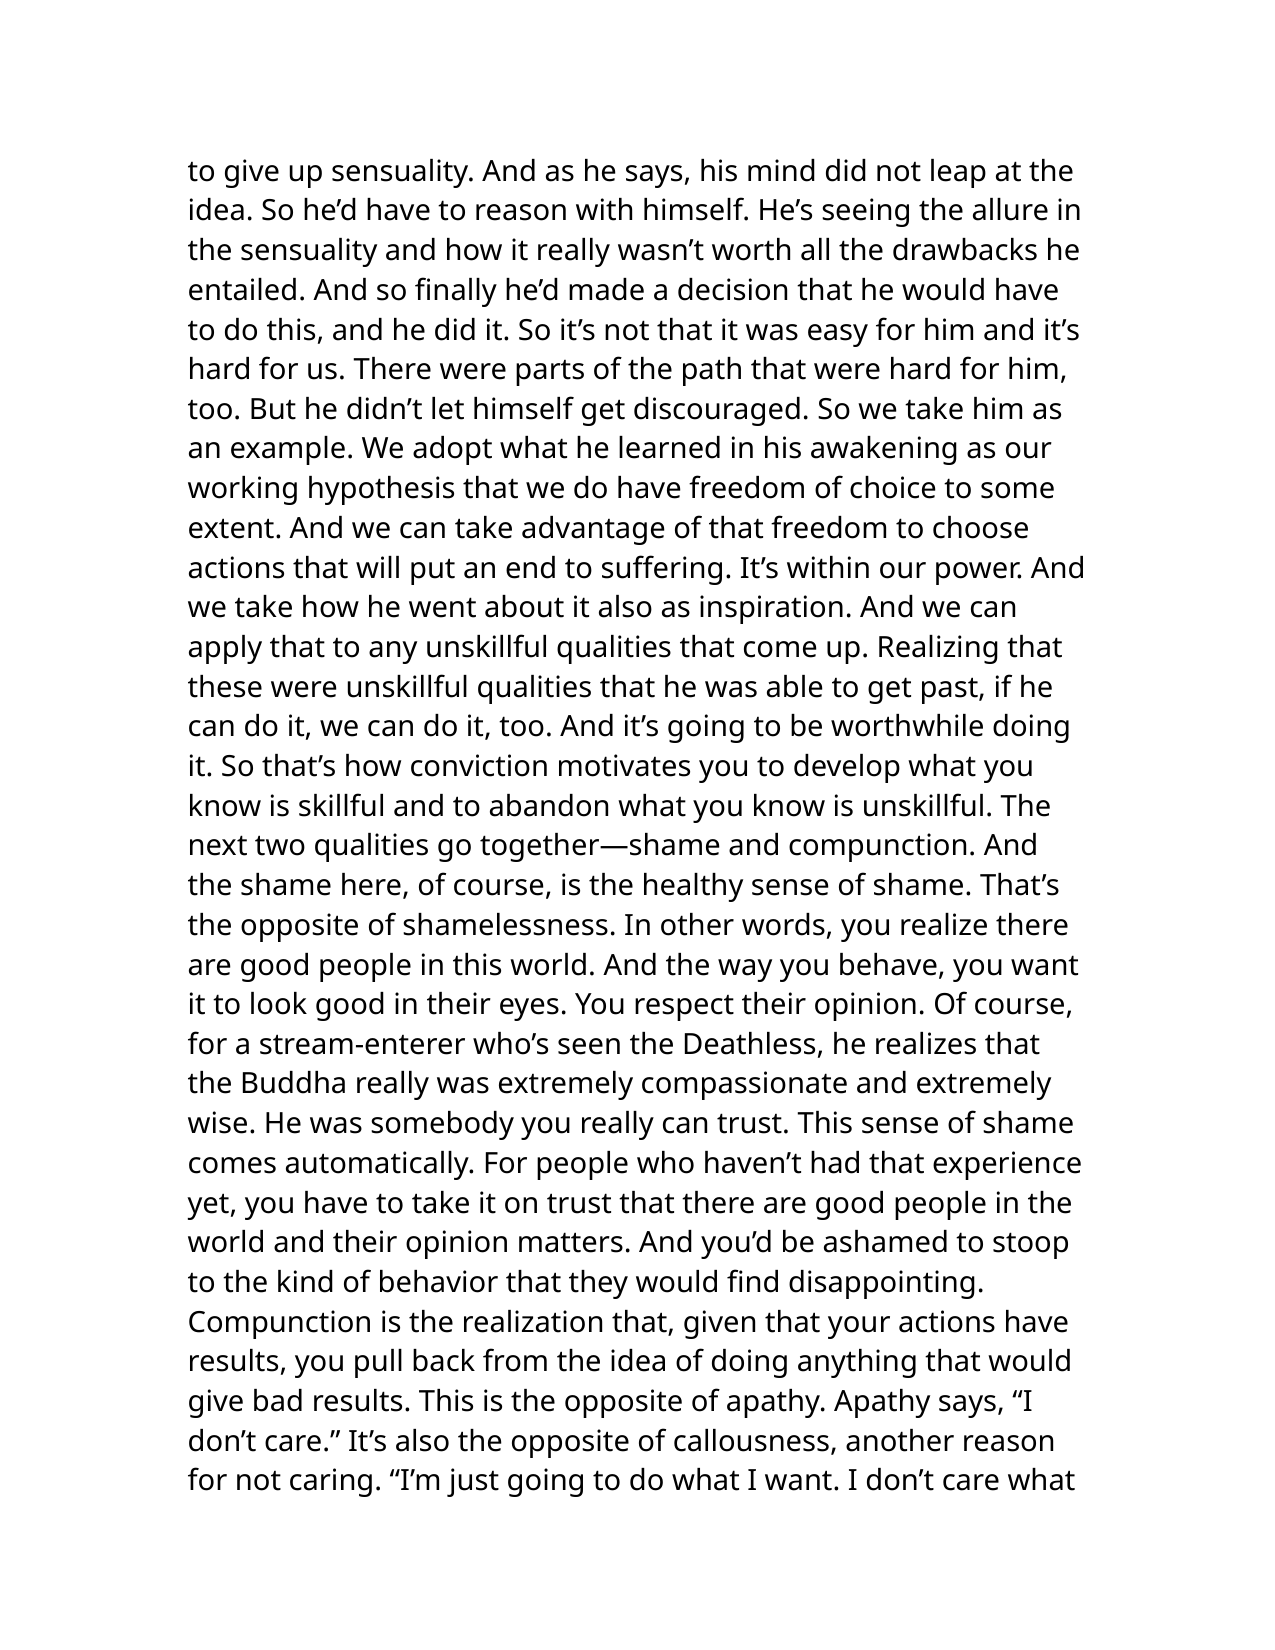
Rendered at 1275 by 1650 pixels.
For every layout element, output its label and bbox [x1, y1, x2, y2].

text [187, 150, 1087, 1499]
